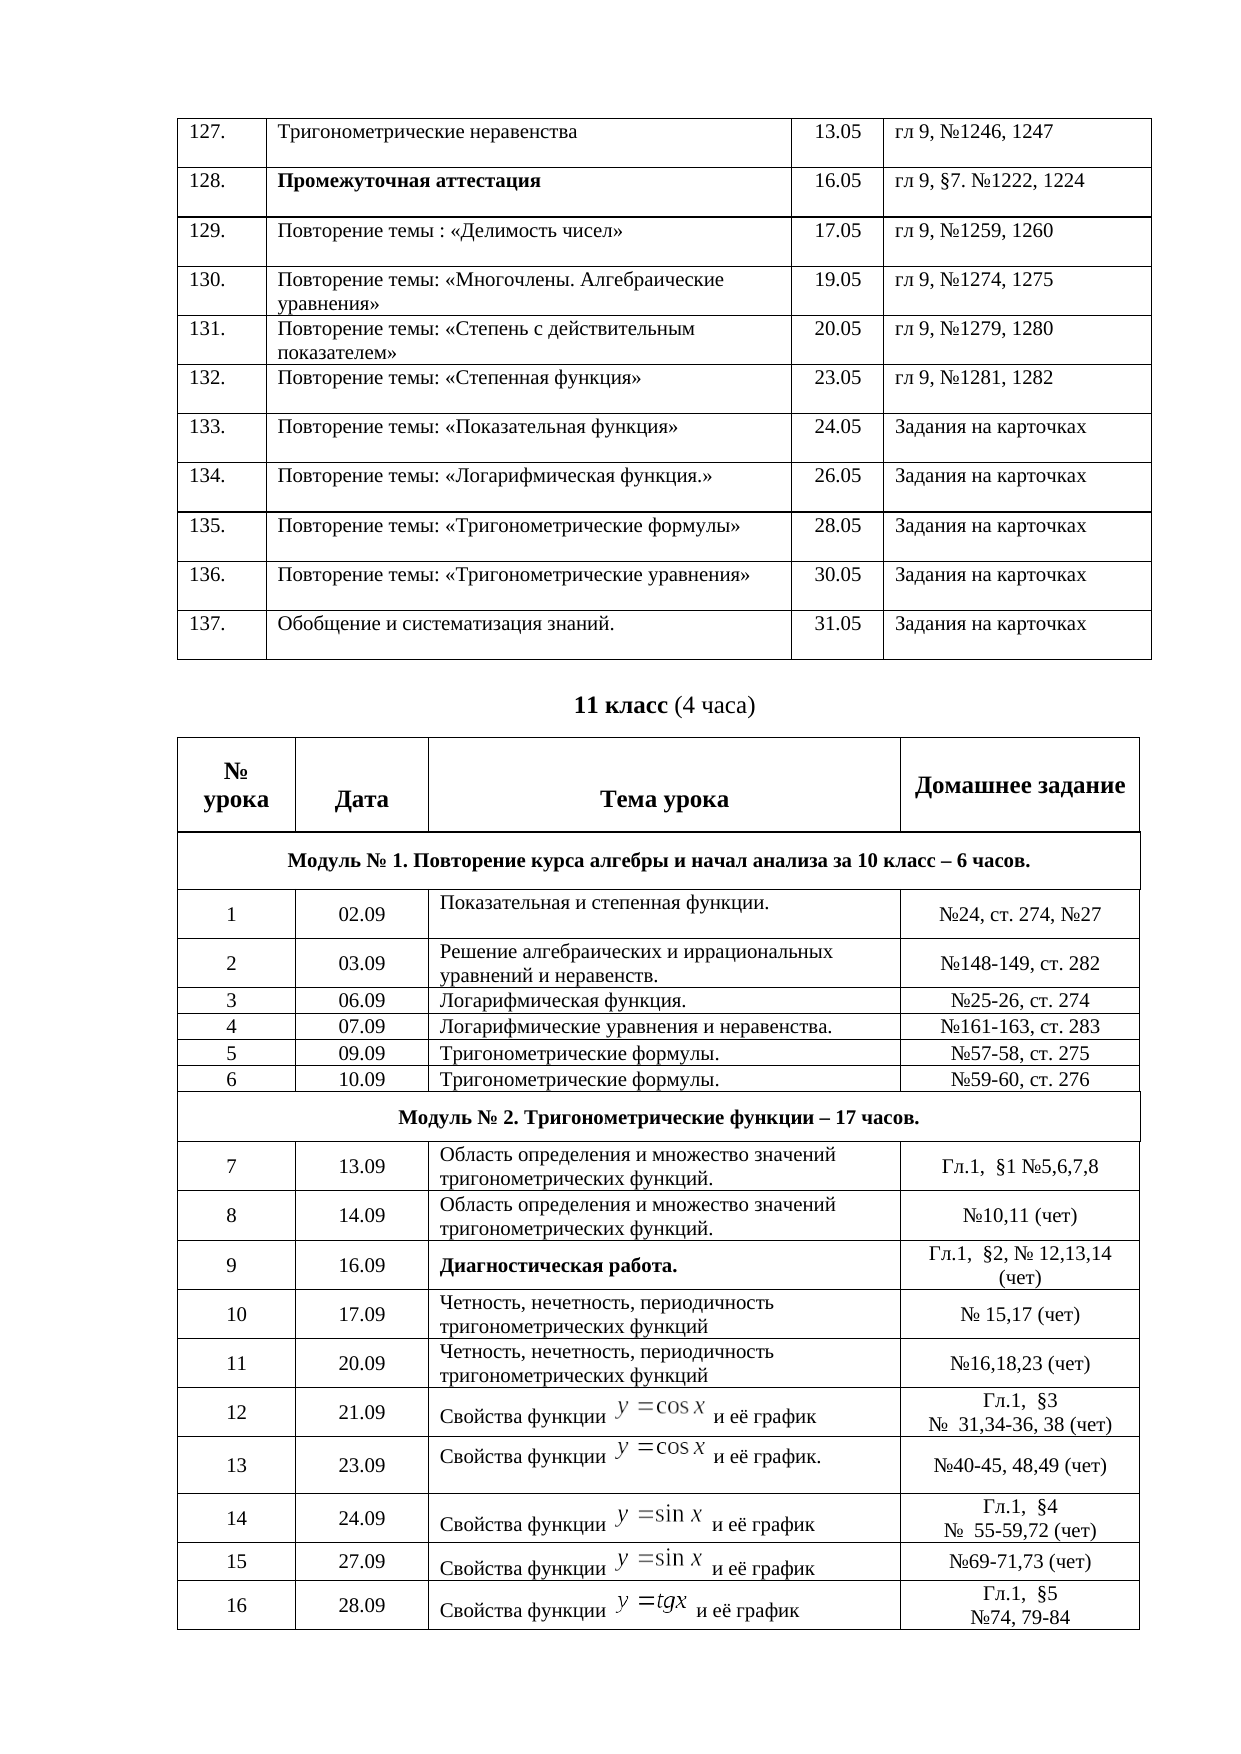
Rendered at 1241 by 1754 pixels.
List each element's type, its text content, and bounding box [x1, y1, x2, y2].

table_cell 13.05 [792, 119, 883, 167]
table_cell 14.09 [296, 1191, 428, 1239]
table_cell Свойства функции и её график [429, 1581, 900, 1629]
table_cell №161-163, ст. 283 [901, 1014, 1139, 1039]
table_cell [178, 1581, 295, 1629]
table_cell 20.09 [296, 1339, 428, 1387]
table_cell 10.09 [296, 1066, 428, 1091]
table_cell Повторение темы: «Тригонометрические уравнения» [267, 562, 791, 610]
table_cell [178, 316, 266, 364]
table_cell [178, 1437, 295, 1492]
table_header Домашнее задание [901, 738, 1139, 831]
table_cell Повторение темы: «Тригонометрические формулы» [267, 513, 791, 561]
table_cell № 15,17 (чет) [901, 1290, 1139, 1338]
table_cell 30.05 [792, 562, 883, 610]
table_cell Повторение темы: «Степенная функция» [267, 365, 791, 413]
table_cell 26.05 [792, 463, 883, 511]
table_cell [178, 1339, 295, 1387]
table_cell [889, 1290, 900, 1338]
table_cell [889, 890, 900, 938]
table_cell [178, 414, 266, 462]
table_cell 09.09 [296, 1040, 428, 1065]
table_cell №57-58, ст. 275 [901, 1040, 1139, 1065]
table_cell [178, 1241, 295, 1289]
table_cell [178, 1014, 295, 1039]
table_cell Логарифмические уравнения и неравенства. [429, 1014, 900, 1039]
table_cell 28.05 [792, 513, 883, 561]
table_cell №59-60, ст. 276 [901, 1066, 1139, 1091]
table_cell [178, 463, 266, 511]
table_cell [178, 365, 266, 413]
table_cell [178, 1142, 295, 1190]
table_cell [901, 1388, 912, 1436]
table_cell 17.09 [296, 1290, 428, 1338]
table_cell [178, 1191, 295, 1239]
text 11 класс (4 часа) [177, 690, 1152, 719]
table_cell Свойства функции и её график [429, 1388, 900, 1436]
table_cell Повторение темы: «Логарифмическая функция.» [267, 463, 791, 511]
table_cell Задания на карточках [884, 414, 1151, 462]
table_header № урока [178, 738, 295, 831]
table_cell [178, 1388, 295, 1436]
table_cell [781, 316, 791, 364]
table_cell Модуль № 2. Тригонометрические функции – 17 часов. [178, 1092, 1140, 1141]
table_cell Обобщение и систематизация знаний. [267, 611, 791, 659]
table_cell №24, ст. 274, №27 [901, 890, 1139, 938]
table_cell гл 9, №1281, 1282 [884, 365, 1151, 413]
table_cell [178, 988, 295, 1013]
table_cell 02.09 [296, 890, 428, 938]
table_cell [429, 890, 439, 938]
table_cell [178, 267, 266, 315]
table_cell №40-45, 48,49 (чет) [901, 1437, 1139, 1492]
table_cell 16.05 [792, 168, 883, 216]
table_cell №25-26, ст. 274 [901, 988, 1139, 1013]
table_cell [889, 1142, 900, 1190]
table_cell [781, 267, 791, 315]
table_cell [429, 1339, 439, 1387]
table_cell Тригонометрические неравенства [267, 119, 791, 167]
table_cell 16.09 [296, 1241, 428, 1289]
table_cell [178, 1543, 295, 1580]
table_cell гл 9, №1246, 1247 [884, 119, 1151, 167]
table_cell [178, 562, 266, 610]
table_cell №148-149, ст. 282 [901, 939, 1139, 987]
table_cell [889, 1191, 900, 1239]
table_cell [178, 119, 266, 167]
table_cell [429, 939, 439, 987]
table_cell 19.05 [792, 267, 883, 315]
table_cell гл 9, №1274, 1275 [884, 267, 1151, 315]
table_cell №16,18,23 (чет) [901, 1339, 1139, 1387]
table_cell 28.09 [296, 1581, 428, 1629]
table_cell 06.09 [296, 988, 428, 1013]
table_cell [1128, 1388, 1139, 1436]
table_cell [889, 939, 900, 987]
table_cell [178, 611, 266, 659]
table_cell №69-71,73 (чет) [901, 1543, 1139, 1580]
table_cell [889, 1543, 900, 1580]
table_cell [178, 890, 295, 938]
table_cell Задания на карточках [884, 562, 1151, 610]
table_cell [178, 1494, 295, 1542]
table_cell [178, 1066, 295, 1091]
table_cell 20.05 [792, 316, 883, 364]
table_cell гл 9, №1279, 1280 [884, 316, 1151, 364]
table_cell Повторение темы: «Показательная функция» [267, 414, 791, 462]
table_cell 27.09 [296, 1543, 428, 1580]
table_cell 03.09 [296, 939, 428, 987]
table_cell 23.05 [792, 365, 883, 413]
table_cell 21.09 [296, 1388, 428, 1436]
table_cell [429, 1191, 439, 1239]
table_cell Задания на карточках [884, 611, 1151, 659]
table_cell Диагностическая работа. [429, 1241, 900, 1289]
table_cell Тригонометрические формулы. [429, 1066, 900, 1091]
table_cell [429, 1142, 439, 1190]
table_cell [178, 1040, 295, 1065]
table_cell 13.09 [296, 1142, 428, 1190]
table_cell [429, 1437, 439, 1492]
table_cell Модуль № 1. Повторение курса алгебры и начал анализа за 10 класс – 6 часов. [178, 833, 1140, 889]
table_cell [178, 218, 266, 266]
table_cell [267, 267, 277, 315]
table_cell 23.09 [296, 1437, 428, 1492]
table_cell Задания на карточках [884, 463, 1151, 511]
table_cell [178, 1290, 295, 1338]
table_cell Гл.1, §1 №5,6,7,8 [901, 1142, 1139, 1190]
table_cell Тригонометрические формулы. [429, 1040, 900, 1065]
table_header Тема урока [429, 738, 900, 831]
table_cell Промежуточная аттестация [267, 168, 791, 216]
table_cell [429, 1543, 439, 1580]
table_cell [178, 168, 266, 216]
table_cell 07.09 [296, 1014, 428, 1039]
table_cell Повторение темы : «Делимость чисел» [267, 218, 791, 266]
table_cell Свойства функции и её график [429, 1494, 900, 1542]
table_cell Задания на карточках [884, 513, 1151, 561]
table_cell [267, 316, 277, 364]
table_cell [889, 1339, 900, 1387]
table_cell Логарифмическая функция. [429, 988, 900, 1013]
table_cell №10,11 (чет) [901, 1191, 1139, 1239]
table_cell 24.09 [296, 1494, 428, 1542]
table_cell 24.05 [792, 414, 883, 462]
table_cell 17.05 [792, 218, 883, 266]
table_cell 31.05 [792, 611, 883, 659]
table_cell гл 9, №1259, 1260 [884, 218, 1151, 266]
table_cell [178, 939, 295, 987]
table_cell гл 9, §7. №1222, 1224 [884, 168, 1151, 216]
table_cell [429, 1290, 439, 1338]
table_header Дата [296, 738, 428, 831]
table_cell [178, 513, 266, 561]
